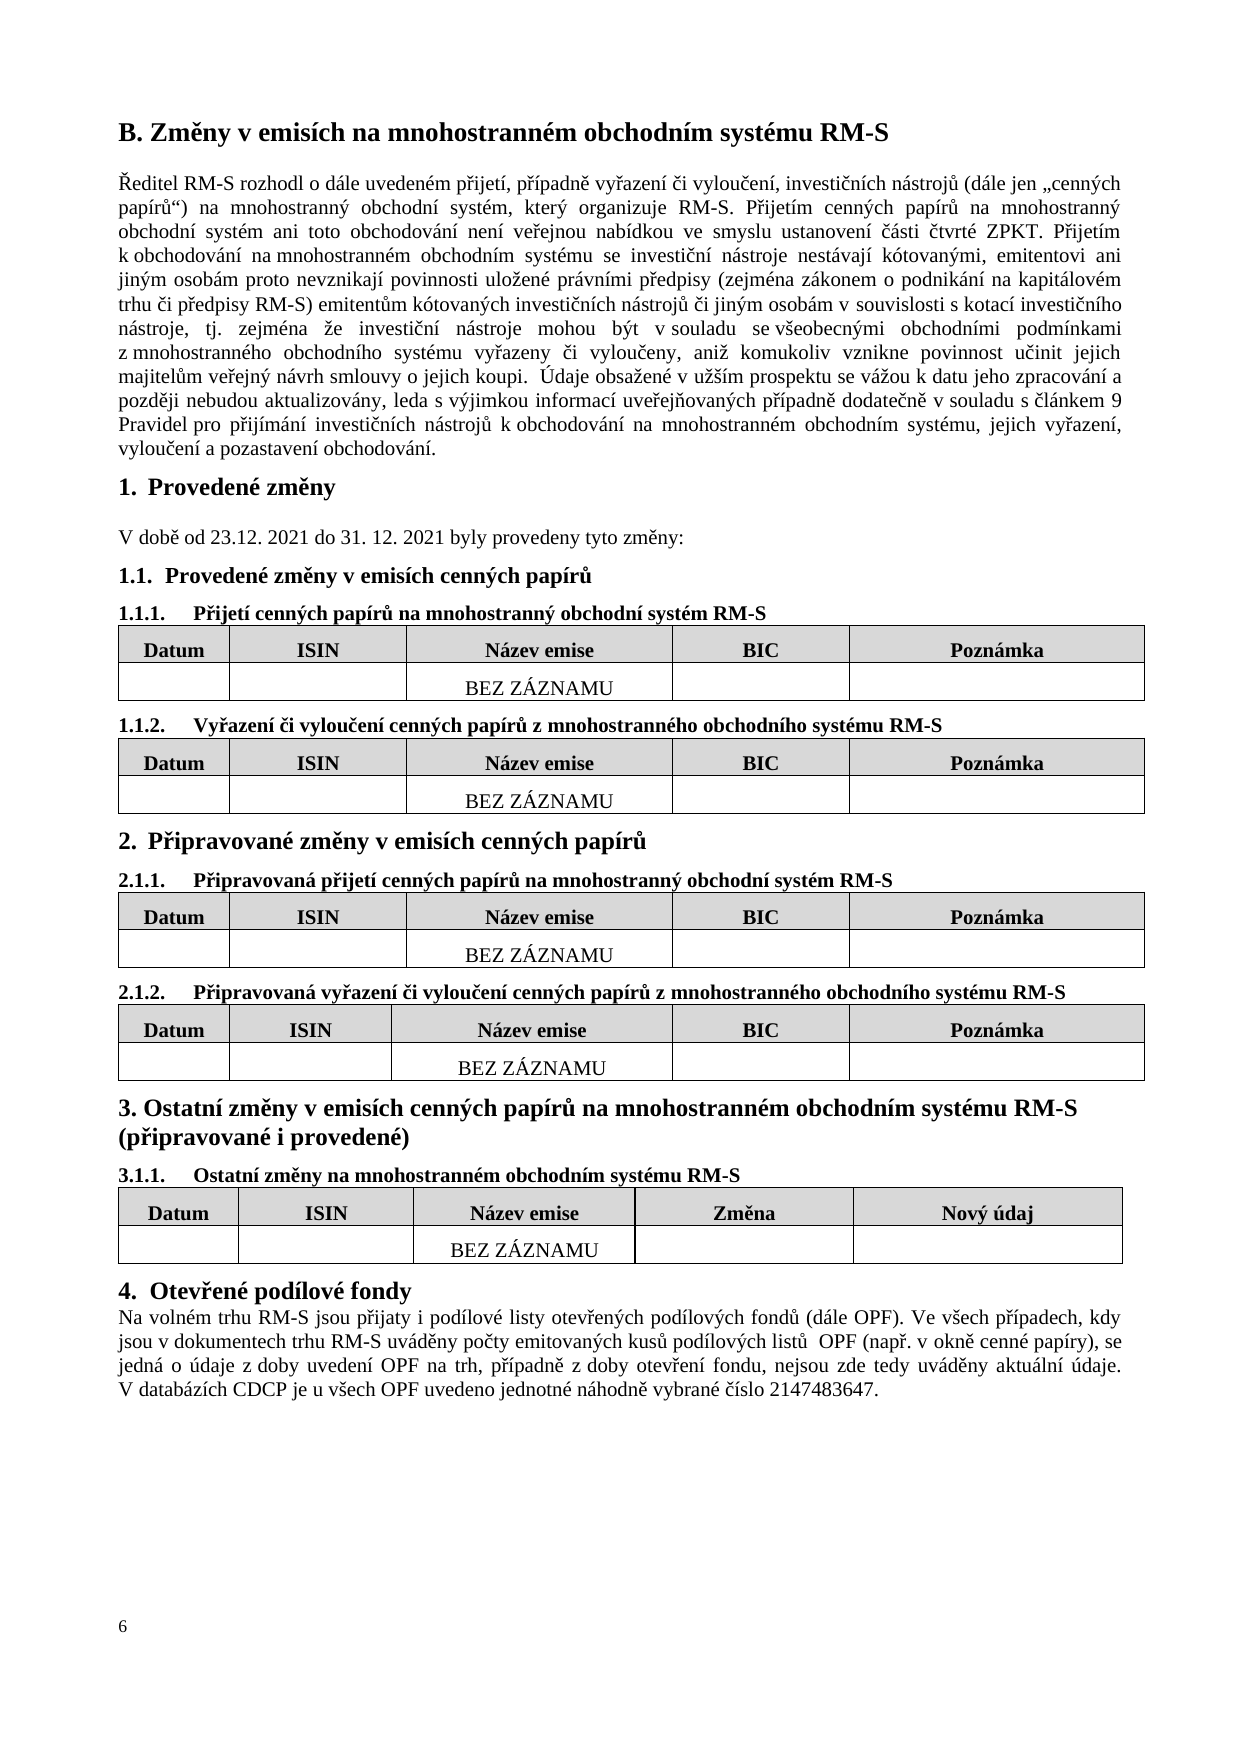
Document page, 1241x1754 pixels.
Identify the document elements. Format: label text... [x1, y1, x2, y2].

table_header Poznámka [850, 626, 1144, 662]
subtitle Připravované změny v emisích cenných papírů [118, 826, 1122, 855]
table_header BIC [673, 893, 849, 929]
table_cell [119, 776, 229, 813]
table_cell [230, 1043, 391, 1079]
subtitle B. Změny v emisích na mnohostranném obchodním systému RM-S [118, 116, 1122, 147]
table_cell BEZ ZÁZNAMU [407, 930, 672, 967]
table_header Datum [119, 1188, 238, 1225]
table_cell BEZ ZÁZNAMU [392, 1043, 672, 1079]
table_cell BEZ ZÁZNAMU [407, 776, 672, 813]
table_header Změna [636, 1188, 853, 1225]
table_header Datum [119, 893, 229, 929]
table_header Název emise [407, 739, 672, 775]
subtitle Vyřazení či vyloučení cenných papírů z mnohostranného obchodního systému RM-S [118, 713, 1122, 737]
table_cell [230, 930, 406, 967]
text Ředitel RM-S rozhodl o dále uvedeném přijetí, případně vyřazení či vyloučení, investičních nástrojů (dále jen „cenných papírů“) na mnohostranný obchodní systém, který organizuje RM-S. Přijetím cenných papírů na mnohostranný obchodní systém ani toto obchodování není veřejnou nabídkou ve smyslu ustanovení části čtvrté ZPKT. Přijetím k obchodování na mnohostranném obchodním systému se investiční nástroje nestávají kótovanými, emitentovi ani jiným osobám proto nevznikají povinnosti uložené právními předpisy (zejména zákonem o podnikání na kapitálovém trhu či předpisy RM-S) emitentům kótovaných investičních nástrojů či jiným osobám v souvislosti s kotací investičního nástroje, tj. zejména že investiční nástroje mohou být v souladu se všeobecnými obchodními podmínkami z mnohostranného obchodního systému vyřazeny či vyloučeny, aniž komukoliv vznikne povinnost učinit jejich majitelům veřejný návrh smlouvy o jejich koupi. Údaje obsažené v užším prospektu se vážou k datu jeho zpracování a později nebudou aktualizovány, leda s výjimkou informací uveřejňovaných případně dodatečně v souladu s článkem 9 Pravidel pro přijímání investičních nástrojů k obchodování na mnohostranném obchodním systému, jejich vyřazení, vyloučení a pozastavení obchodování. [118, 171, 1122, 460]
table_header Název emise [407, 626, 672, 662]
table_header Datum [119, 1005, 229, 1042]
table_cell [636, 1226, 853, 1262]
table_cell BEZ ZÁZNAMU [407, 663, 672, 700]
table_cell [850, 663, 1144, 700]
table_cell [119, 1043, 229, 1079]
table_cell [119, 663, 229, 700]
table_cell BEZ ZÁZNAMU [414, 1226, 634, 1262]
table_header Poznámka [850, 1005, 1144, 1042]
table_cell [239, 1226, 413, 1262]
subtitle Připravovaná přijetí cenných papírů na mnohostranný obchodní systém RM-S [118, 867, 1122, 892]
table_header ISIN [230, 893, 406, 929]
table_cell [230, 663, 406, 700]
table_header BIC [673, 739, 849, 775]
table_header Nový údaj [854, 1188, 1122, 1225]
table_cell [850, 1043, 1144, 1079]
subtitle Provedené změny v emisích cenných papírů [118, 562, 1122, 588]
subtitle Ostatní změny na mnohostranném obchodním systému RM-S [118, 1163, 1122, 1187]
table_cell [119, 930, 229, 967]
table_cell [119, 1226, 238, 1262]
table_header BIC [673, 626, 849, 662]
subtitle 3. Ostatní změny v emisích cenných papírů na mnohostranném obchodním systému RM-S (připravované i provedené) [118, 1093, 1122, 1151]
table_header Datum [119, 626, 229, 662]
table_header ISIN [239, 1188, 413, 1225]
table_cell [673, 1043, 849, 1079]
subtitle Provedené změny [118, 472, 1122, 501]
table_header ISIN [230, 1005, 391, 1042]
table_cell [673, 663, 849, 700]
table_cell [230, 776, 406, 813]
table_header ISIN [230, 626, 406, 662]
subtitle 4. Otevřené podílové fondy [118, 1276, 1122, 1305]
table_cell [850, 930, 1144, 967]
table_header Název emise [392, 1005, 672, 1042]
text V době od 23.12. 2021 do 31. 12. 2021 byly provedeny tyto změny: [118, 525, 1122, 549]
table_cell [673, 930, 849, 967]
table_cell [850, 776, 1144, 813]
table_header Poznámka [850, 893, 1144, 929]
subtitle Připravovaná vyřazení či vyloučení cenných papírů z mnohostranného obchodního systému RM-S [118, 980, 1122, 1004]
table_header Název emise [414, 1188, 634, 1225]
table_header Datum [119, 739, 229, 775]
table_header BIC [673, 1005, 849, 1042]
table_header ISIN [230, 739, 406, 775]
table_header Název emise [407, 893, 672, 929]
text Na volném trhu RM-S jsou přijaty i podílové listy otevřených podílových fondů (dále OPF). Ve všech případech, kdy jsou v dokumentech trhu RM-S uváděny počty emitovaných kusů podílových listů OPF (např. v okně cenné papíry), se jedná o údaje z doby uvedení OPF na trh, případně z doby otevření fondu, nejsou zde tedy uváděny aktuální údaje. V databázích CDCP je u všech OPF uvedeno jednotné náhodně vybrané číslo 2147483647. [118, 1305, 1122, 1401]
table_header Poznámka [850, 739, 1144, 775]
table_cell [854, 1226, 1122, 1262]
table_cell [673, 776, 849, 813]
subtitle Přijetí cenných papírů na mnohostranný obchodní systém RM-S [118, 601, 1122, 625]
